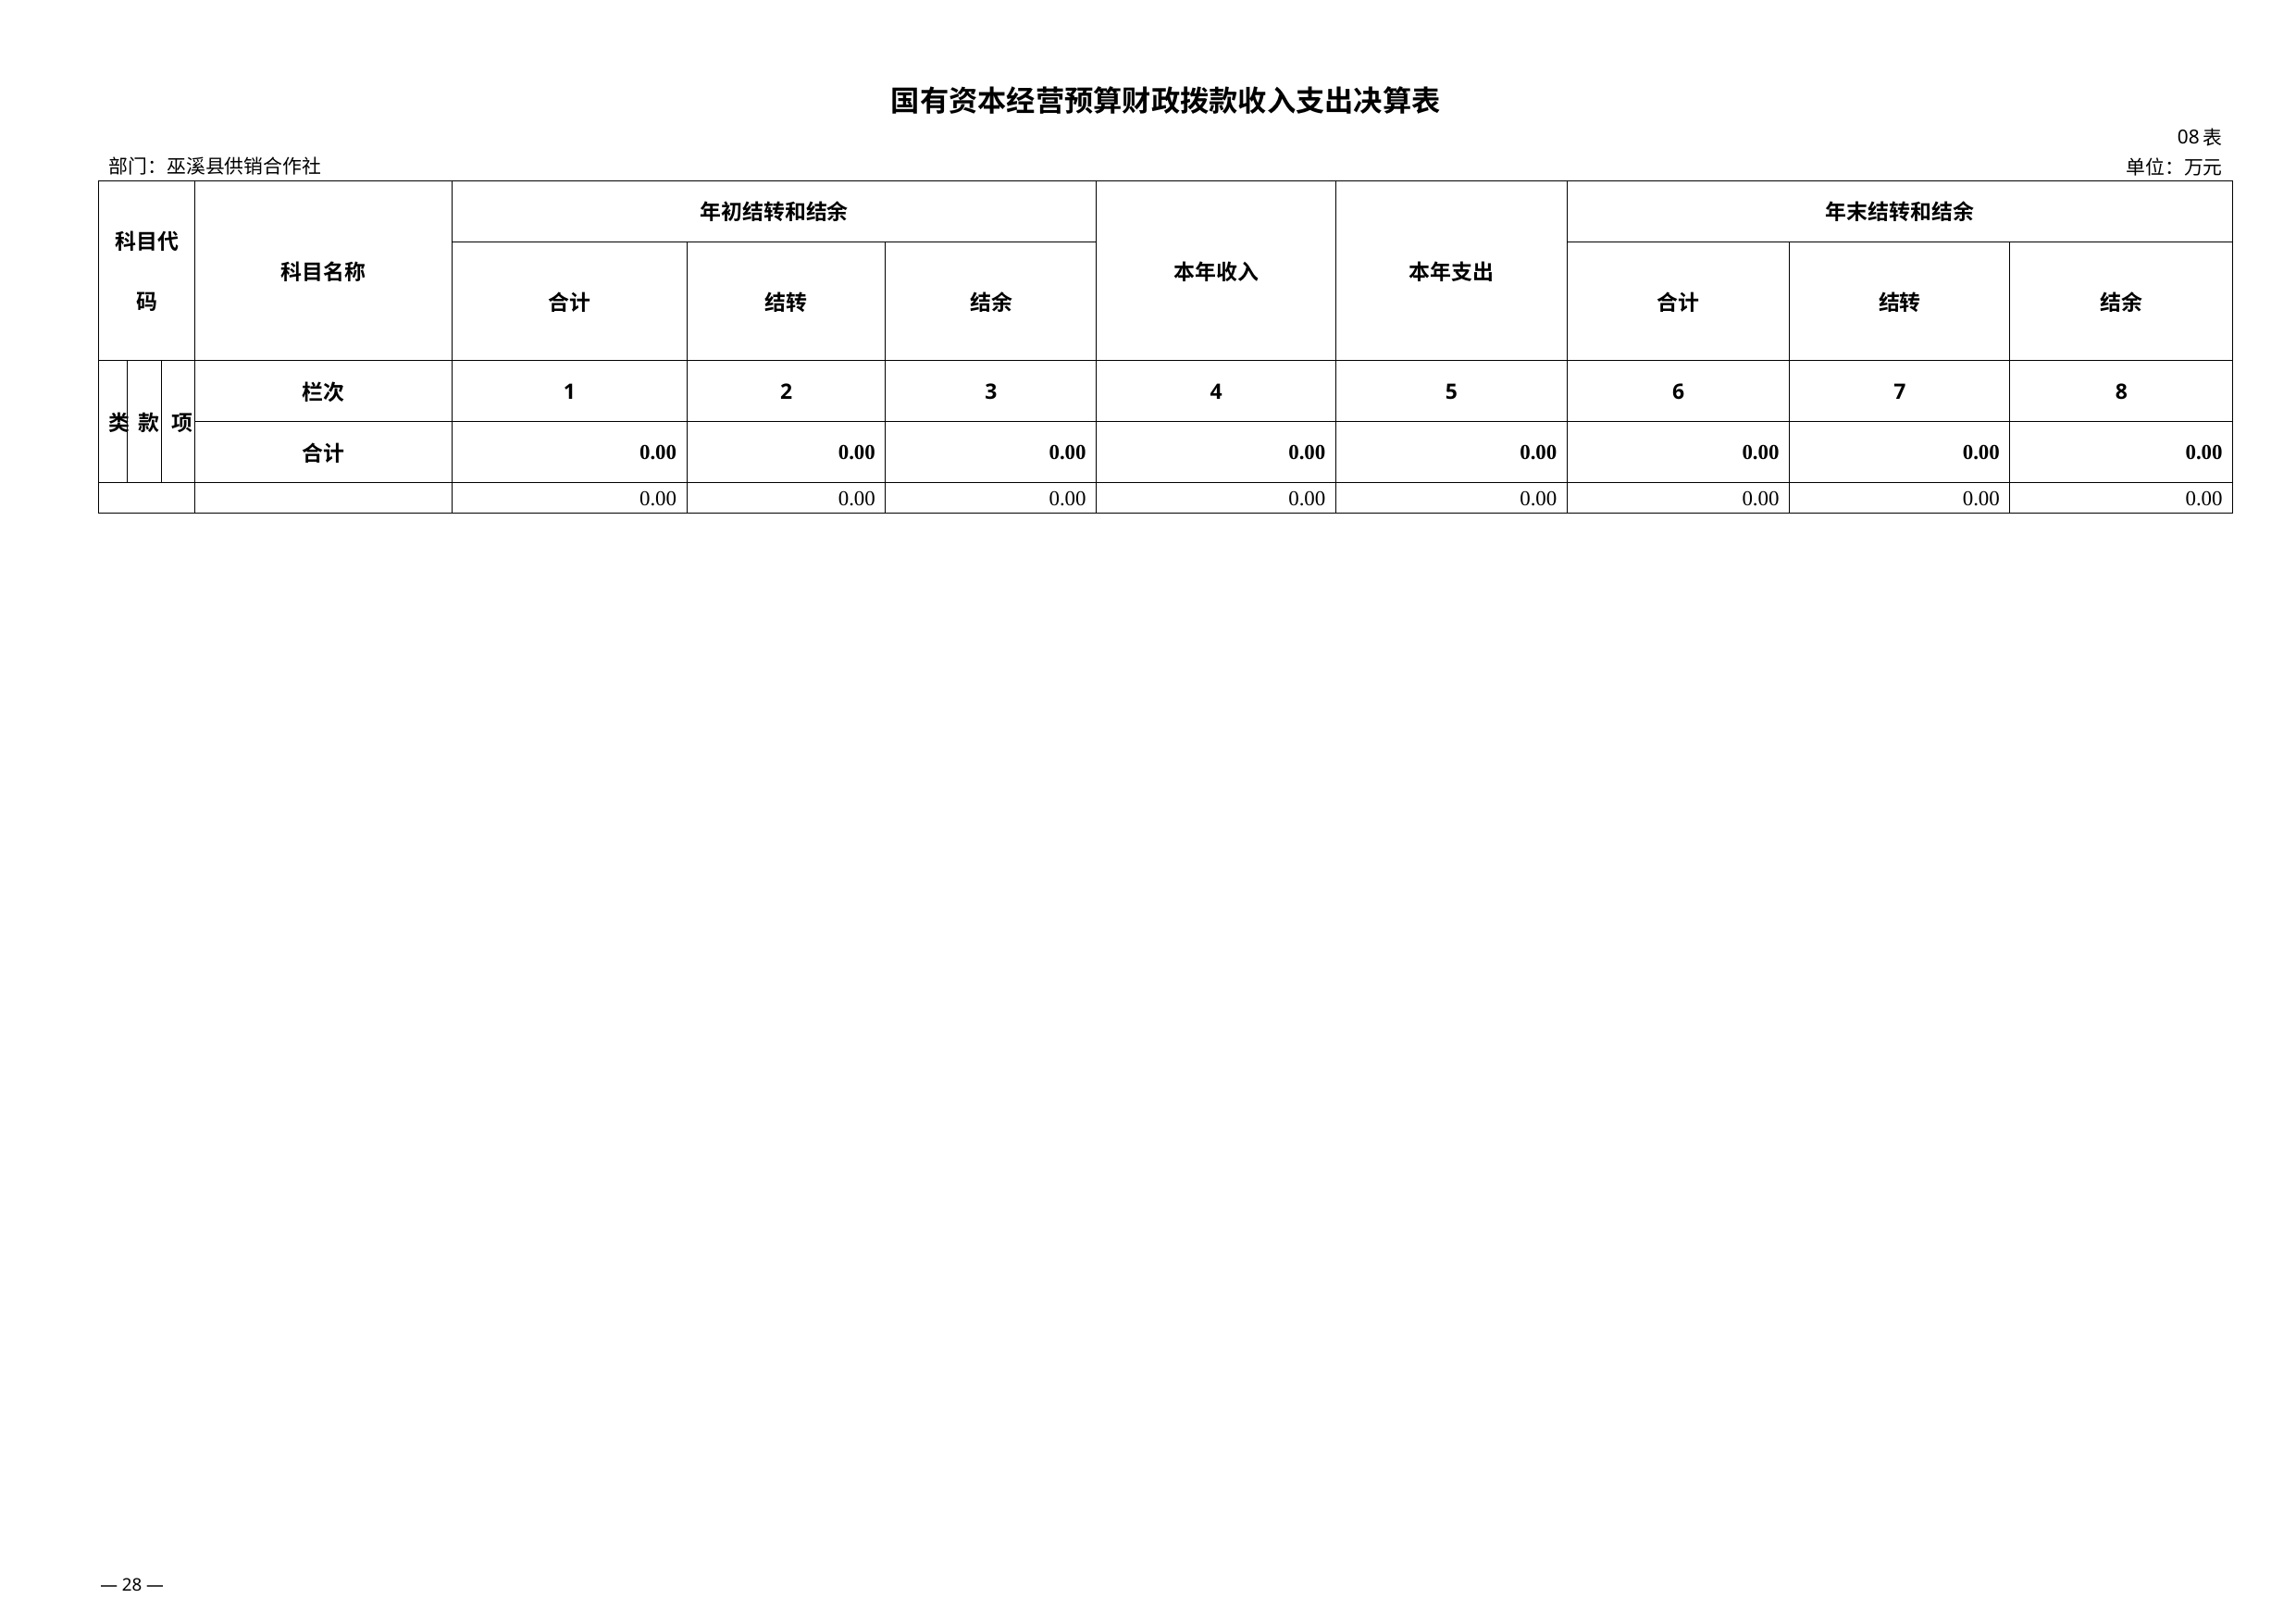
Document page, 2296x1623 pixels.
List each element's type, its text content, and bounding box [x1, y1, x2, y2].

table_cell 单位：万元 [2029, 150, 2233, 180]
table_header 国有资本经营预算财政拨款收入支出决算表 [98, 60, 2233, 119]
table_cell 4 [1097, 361, 1335, 421]
table_cell 6 [1568, 361, 1789, 421]
table_cell 3 [886, 361, 1096, 421]
table_cell 5 [1336, 361, 1567, 421]
table_cell 7 [1790, 361, 2009, 421]
table_cell 科目名称 [195, 181, 452, 360]
table_cell 合计 [1568, 242, 1789, 360]
table_cell 08表 [2029, 120, 2233, 150]
table_cell 合计 [453, 242, 687, 360]
table_cell 0.00 [453, 483, 687, 513]
table_cell 年末结转和结余 [1568, 181, 2232, 242]
table_cell 0.00 [2010, 483, 2232, 513]
table_cell 0.00 [688, 483, 885, 513]
table_cell 1 [453, 361, 687, 421]
table_cell 0.00 [1790, 483, 2009, 513]
table_cell [99, 483, 194, 513]
table_cell 科目代码 [99, 181, 194, 360]
table_cell 本年收入 [1097, 181, 1335, 360]
table_cell 0.00 [453, 422, 687, 482]
table_cell 0.00 [1097, 483, 1335, 513]
table_cell 0.00 [1568, 422, 1789, 482]
table_cell 8 [2010, 361, 2232, 421]
table_cell 0.00 [688, 422, 885, 482]
table_cell 项 [162, 361, 194, 482]
table_cell 结余 [2010, 242, 2232, 360]
table_cell 结转 [1790, 242, 2009, 360]
table_cell 部门：巫溪县供销合作社 [98, 120, 2029, 180]
table_cell 合计 [195, 422, 452, 482]
table_cell 结转 [688, 242, 885, 360]
table_cell 0.00 [1097, 422, 1335, 482]
table_cell 栏次 [195, 361, 452, 421]
table_cell 0.00 [1336, 483, 1567, 513]
table_cell 款 [128, 361, 161, 482]
table_cell 0.00 [886, 483, 1096, 513]
table_cell 类 [99, 361, 127, 482]
table_cell 0.00 [2010, 422, 2232, 482]
table_cell 0.00 [1336, 422, 1567, 482]
table_cell 0.00 [1568, 483, 1789, 513]
table_cell 本年支出 [1336, 181, 1567, 360]
table_cell [195, 483, 452, 513]
table_cell 0.00 [886, 422, 1096, 482]
table_cell 2 [688, 361, 885, 421]
table_cell 年初结转和结余 [453, 181, 1096, 242]
table_cell 0.00 [1790, 422, 2009, 482]
table_cell 结余 [886, 242, 1096, 360]
